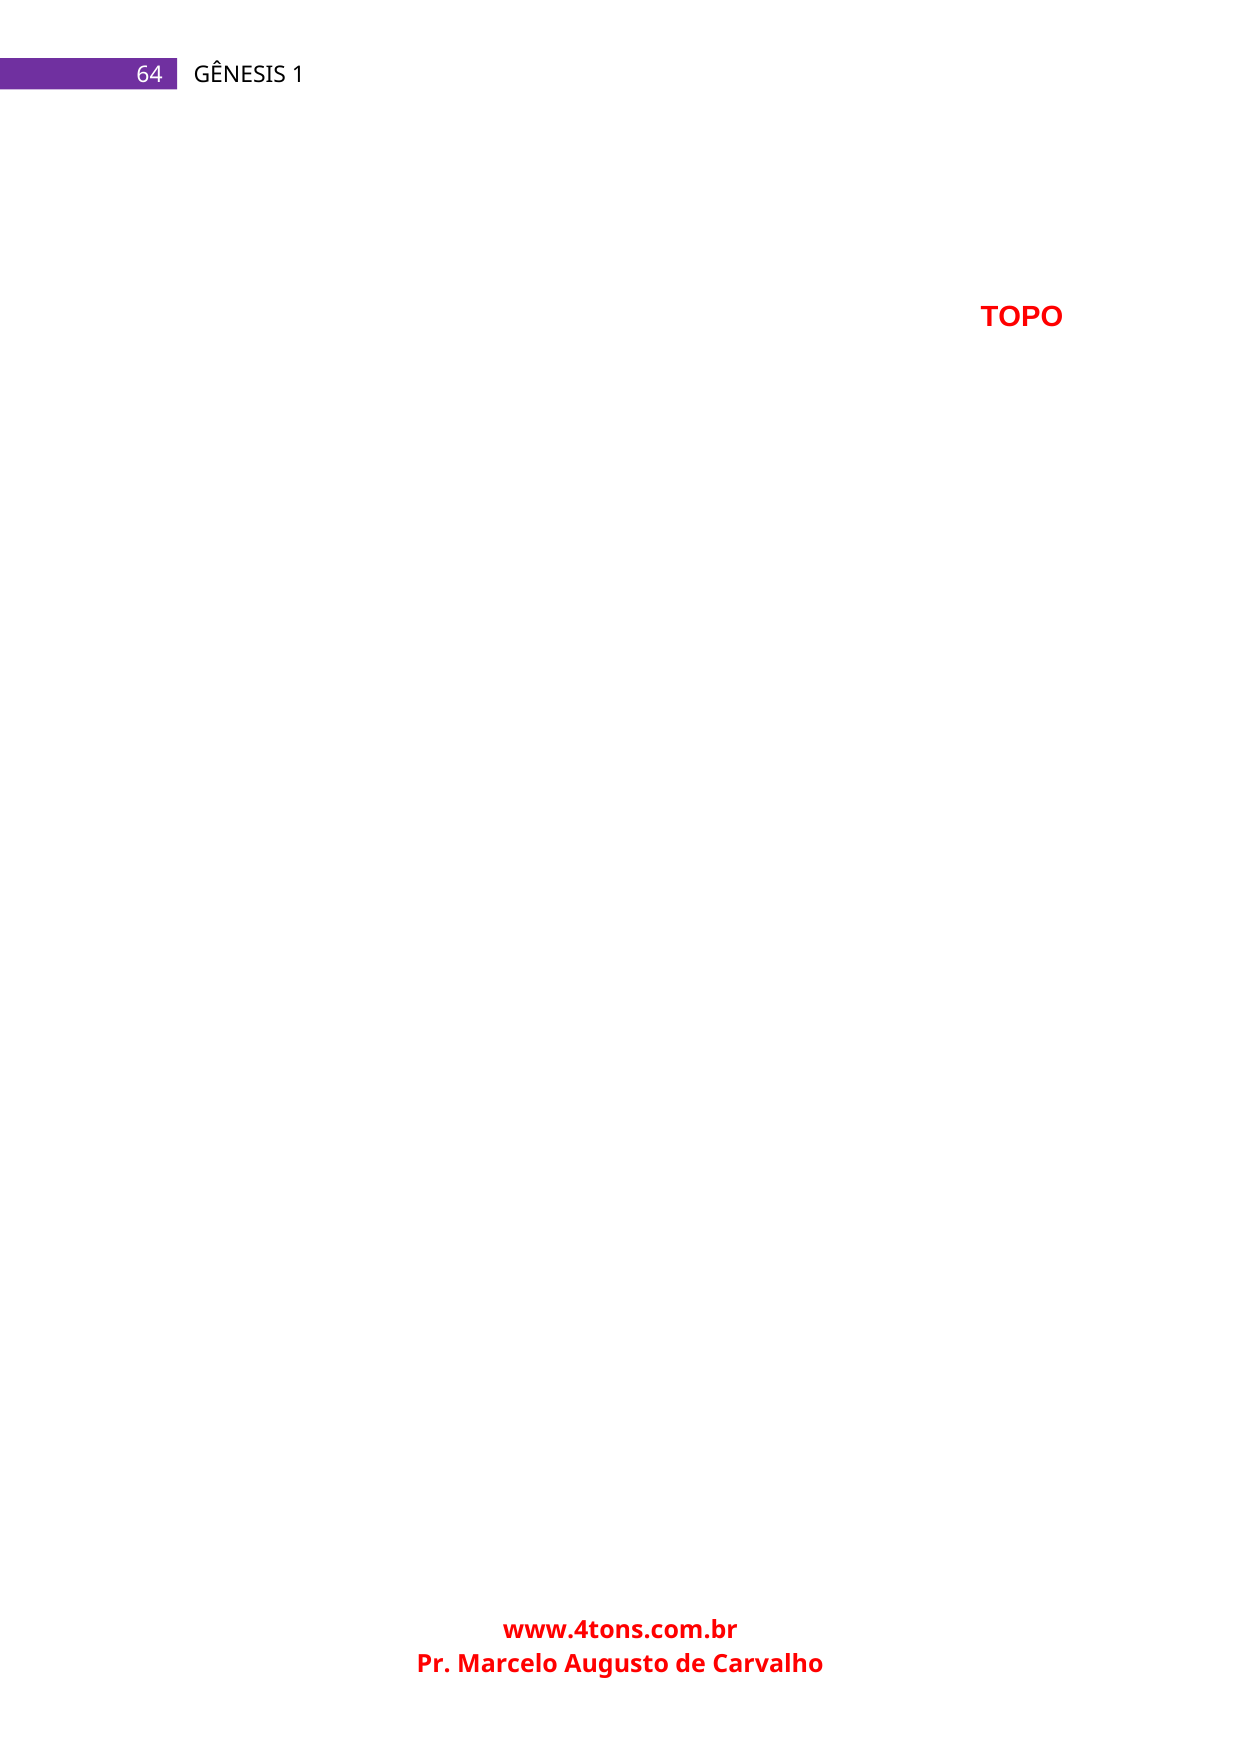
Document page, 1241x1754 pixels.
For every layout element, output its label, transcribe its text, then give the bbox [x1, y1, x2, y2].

text TOPO [177, 298, 1063, 332]
